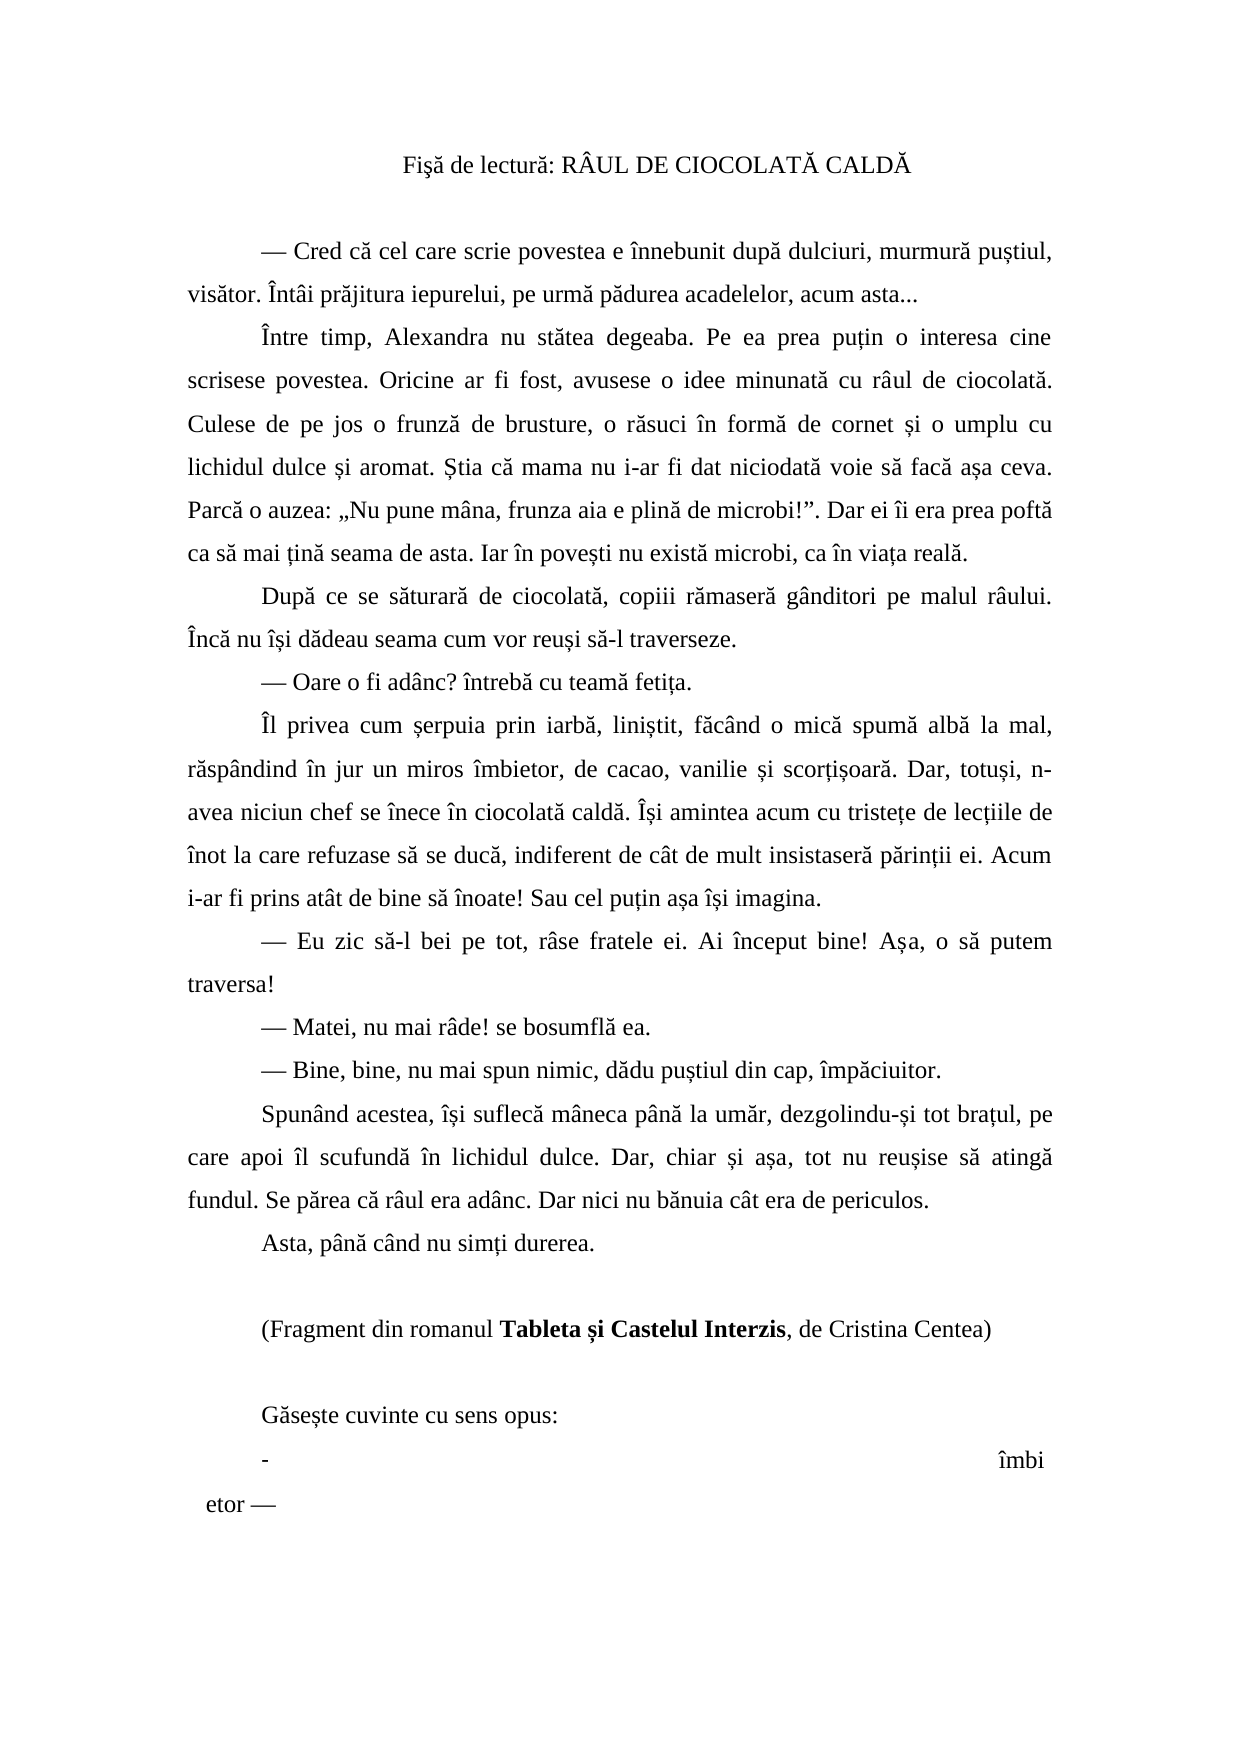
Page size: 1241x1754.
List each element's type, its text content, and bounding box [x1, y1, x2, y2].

text — Bine, bine, nu mai spun nimic, dădu puștiul din cap, împăciuitor. [187, 1056, 1053, 1084]
text Fişă de lectură: RÂUL DE CIOCOLATĂ CALDĂ [187, 150, 1053, 179]
text Găsește cuvinte cu sens opus: [187, 1401, 1053, 1429]
text Spunând acestea, își suflecă mâneca până la umăr, dezgolindu-și tot brațul, pe care apoi îl scufundă în lichidul dulce. Dar, chiar și așa, tot nu reușise să atingă fundul. Se părea că râul era adânc. Dar nici nu bănuia cât era de periculos. [187, 1099, 1053, 1214]
text — Oare o fi adânc? întrebă cu teamă fetița. [187, 667, 1053, 696]
text — Eu zic să-l bei pe tot, râse fratele ei. Ai început bine! Așa, o să putem traversa! [187, 926, 1053, 998]
text Asta, până când nu simți durerea. [187, 1228, 1053, 1257]
text — Cred că cel care scrie povestea e înnebunit după dulciuri, murmură puștiul, visător. Întâi prăjitura iepurelui, pe urmă pădurea acadelelor, acum asta... [187, 236, 1053, 308]
text Între timp, Alexandra nu stătea degeaba. Pe ea prea puțin o interesa cine scrisese povestea. Oricine ar fi fost, avusese o idee minunată cu râul de ciocolată. Culese de pe jos o frunză de brusture, o răsuci în formă de cornet și o umplu cu lichidul dulce și aromat. Știa că mama nu i-ar fi dat niciodată voie să facă așa ceva. Parcă o auzea: „Nu pune mâna, frunza aia e plină de microbi!”. Dar ei îi era prea poftă ca să mai țină seama de asta. Iar în povești nu există microbi, ca în viața reală. [187, 322, 1053, 567]
text (Fragment din romanul Tableta și Castelul Interzis, de Cristina Centea) [187, 1314, 1053, 1343]
text După ce se săturară de ciocolată, copiii rămaseră gânditori pe malul râului. Încă nu își dădeau seama cum vor reuși să-l traverseze. [187, 581, 1053, 653]
list îmbietor — [206, 1444, 1053, 1517]
text Îl privea cum șerpuia prin iarbă, liniștit, făcând o mică spumă albă la mal, răspândind în jur un miros îmbietor, de cacao, vanilie și scorțișoară. Dar, totuși, n-avea niciun chef se înece în ciocolată caldă. Își amintea acum cu tristețe de lecțiile de înot la care refuzase să se ducă, indiferent de cât de mult insistaseră părinții ei. Acum i-ar fi prins atât de bine să înoate! Sau cel puțin așa își imagina. [187, 711, 1053, 912]
text — Matei, nu mai râde! se bosumflă ea. [187, 1012, 1053, 1041]
